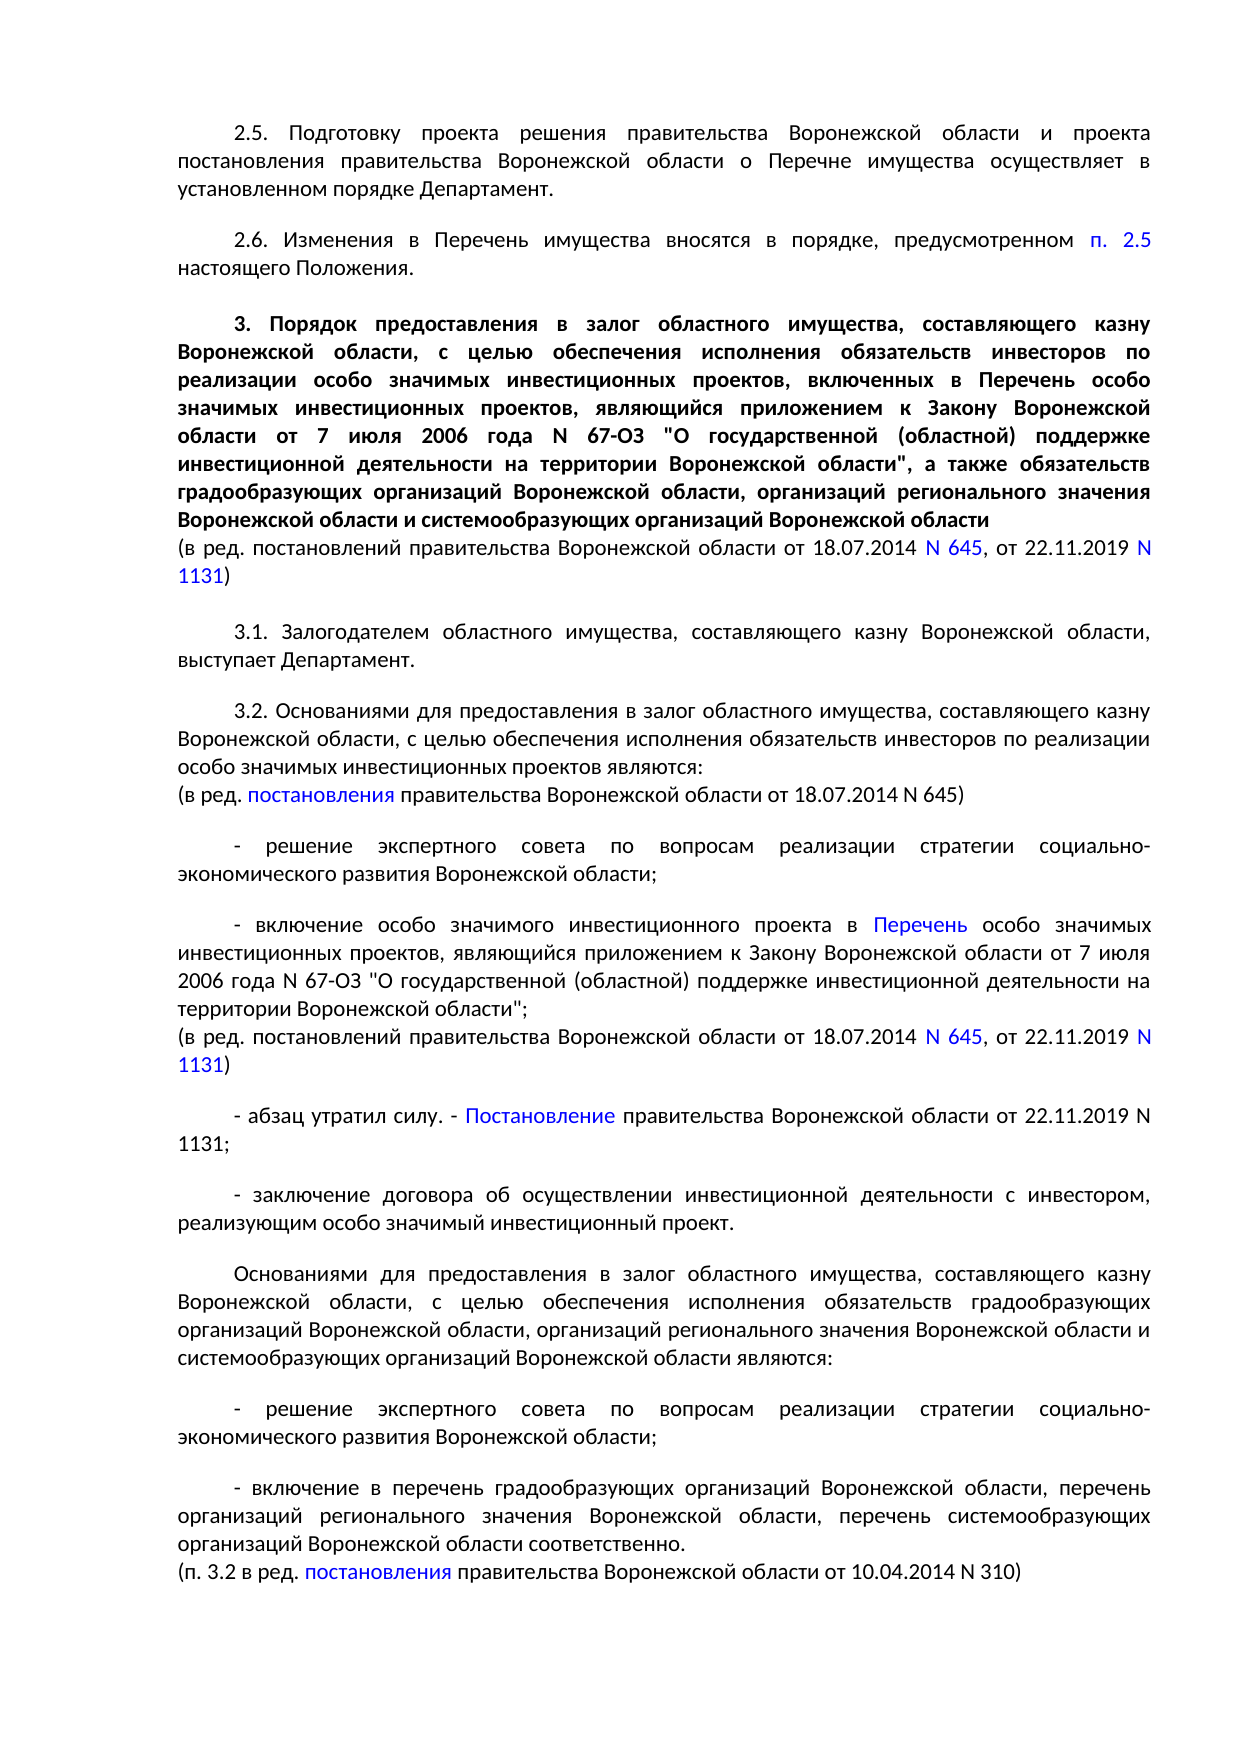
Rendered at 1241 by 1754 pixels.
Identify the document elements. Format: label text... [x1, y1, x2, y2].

text 3.1. Залогодателем областного имущества, составляющего казну Воронежской области, выступает Департамент. [177, 617, 1152, 673]
text (в ред. постановления правительства Воронежской области от 18.07.2014 N 645) [177, 780, 1152, 808]
title 3. Порядок предоставления в залог областного имущества, составляющего казну Воронежской области, с целью обеспечения исполнения обязательств инвесторов по реализации особо значимых инвестиционных проектов, включенных в Перечень особо значимых инвестиционных проектов, являющийся приложением к Закону Воронежской области от 7 июля 2006 года N 67-ОЗ "О государственной (областной) поддержке инвестиционной деятельности на территории Воронежской области", а также обязательств градообразующих организаций Воронежской области, организаций регионального значения Воронежской области и системообразующих организаций Воронежской области [177, 309, 1152, 533]
text (в ред. постановлений правительства Воронежской области от 18.07.2014 N 645, от 22.11.2019 N 1131) [177, 1022, 1152, 1078]
text - решение экспертного совета по вопросам реализации стратегии социально-экономического развития Воронежской области; [177, 1394, 1152, 1450]
text - абзац утратил силу. - Постановление правительства Воронежской области от 22.11.2019 N 1131; [177, 1101, 1152, 1157]
text 3.2. Основаниями для предоставления в залог областного имущества, составляющего казну Воронежской области, с целью обеспечения исполнения обязательств инвесторов по реализации особо значимых инвестиционных проектов являются: [177, 696, 1152, 780]
text (п. 3.2 в ред. постановления правительства Воронежской области от 10.04.2014 N 310) [177, 1557, 1152, 1585]
text 2.5. Подготовку проекта решения правительства Воронежской области и проекта постановления правительства Воронежской области о Перечне имущества осуществляет в установленном порядке Департамент. [177, 118, 1152, 202]
text - включение особо значимого инвестиционного проекта в Перечень особо значимых инвестиционных проектов, являющийся приложением к Закону Воронежской области от 7 июля 2006 года N 67-ОЗ "О государственной (областной) поддержке инвестиционной деятельности на территории Воронежской области"; [177, 910, 1152, 1022]
text - включение в перечень градообразующих организаций Воронежской области, перечень организаций регионального значения Воронежской области, перечень системообразующих организаций Воронежской области соответственно. [177, 1473, 1152, 1557]
text - решение экспертного совета по вопросам реализации стратегии социально-экономического развития Воронежской области; [177, 831, 1152, 887]
text - заключение договора об осуществлении инвестиционной деятельности с инвестором, реализующим особо значимый инвестиционный проект. [177, 1180, 1152, 1236]
text 2.6. Изменения в Перечень имущества вносятся в порядке, предусмотренном п. 2.5 настоящего Положения. [177, 225, 1152, 281]
text Основаниями для предоставления в залог областного имущества, составляющего казну Воронежской области, с целью обеспечения исполнения обязательств градообразующих организаций Воронежской области, организаций регионального значения Воронежской области и системообразующих организаций Воронежской области являются: [177, 1259, 1152, 1371]
text (в ред. постановлений правительства Воронежской области от 18.07.2014 N 645, от 22.11.2019 N 1131) [177, 533, 1152, 589]
